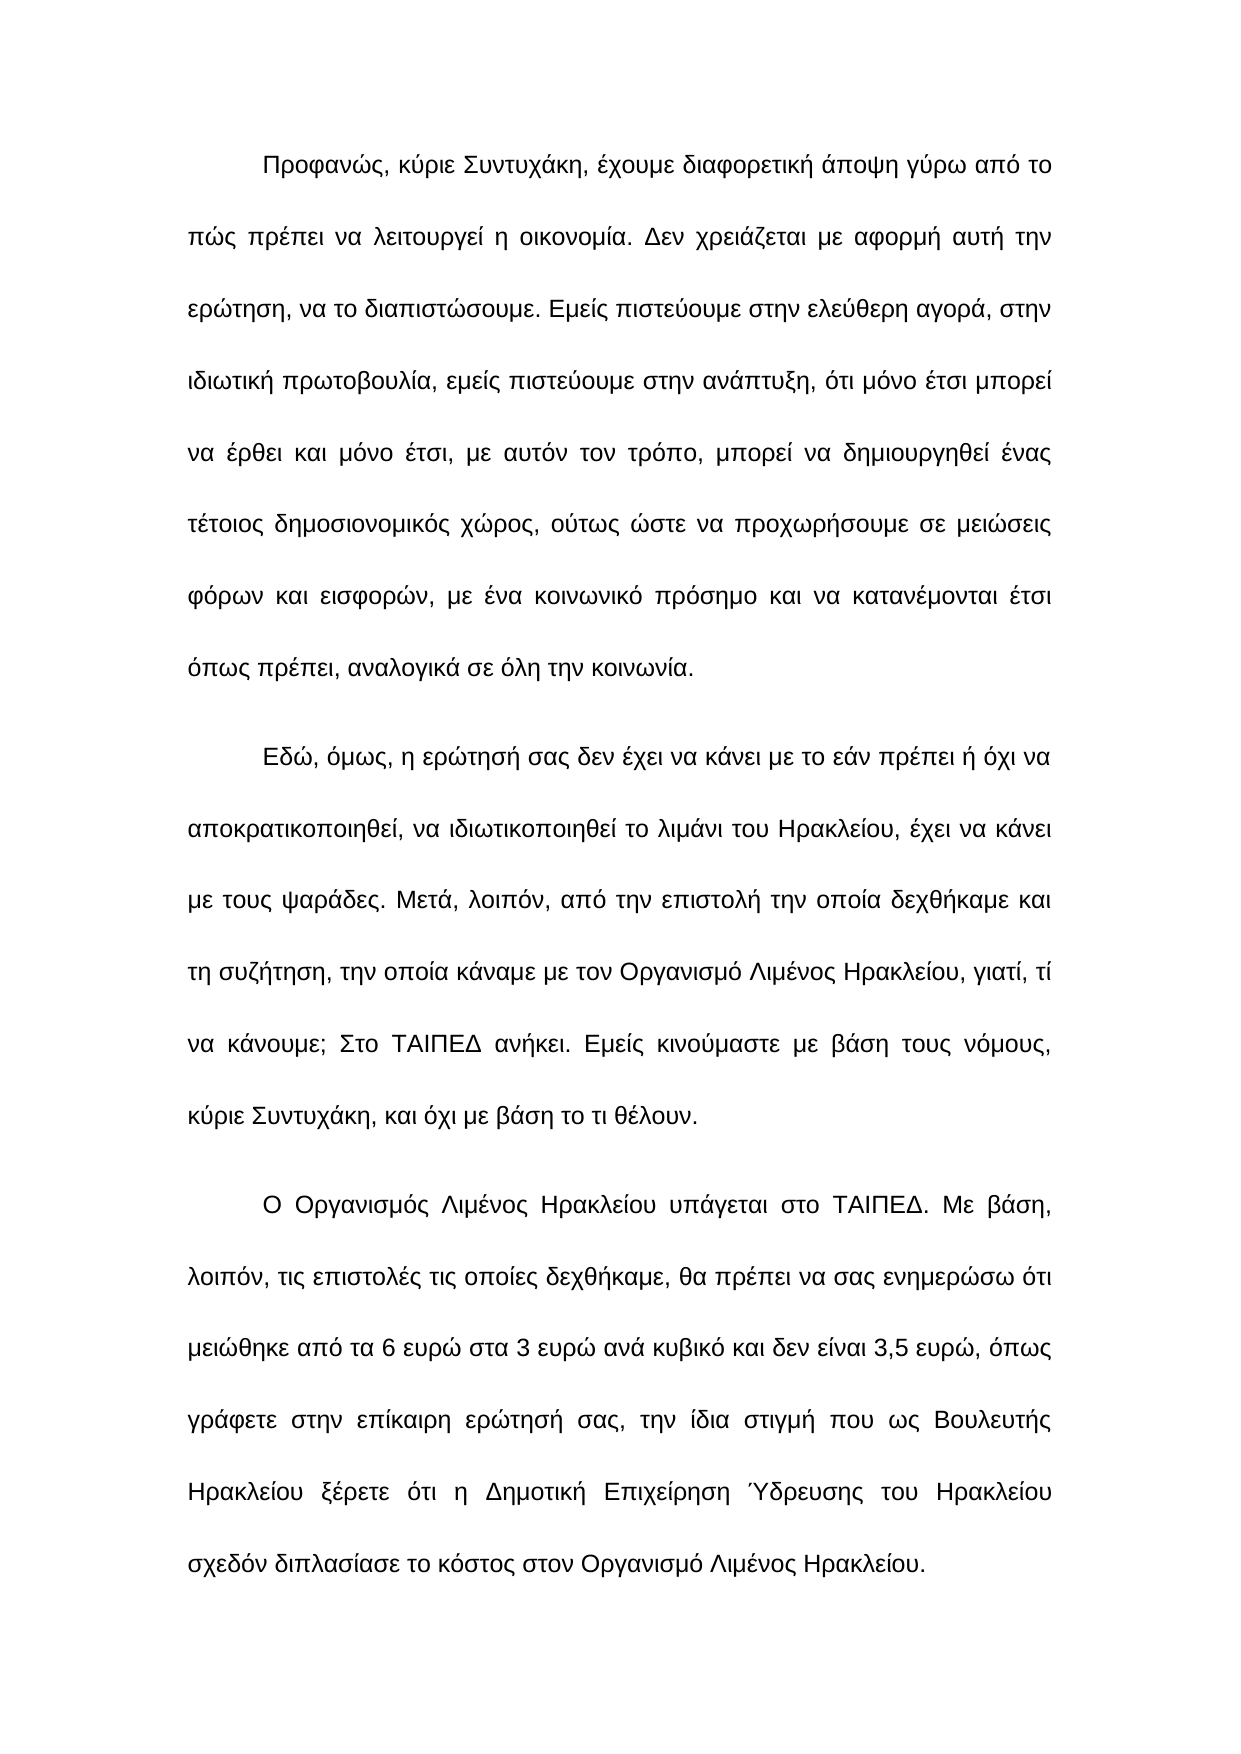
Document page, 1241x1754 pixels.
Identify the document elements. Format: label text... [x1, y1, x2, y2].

text Εδώ, όμως, η ερώτησή σας δεν έχει να κάνει με το εάν πρέπει ή όχι να αποκρατικοποιηθεί, να ιδιωτικοποιηθεί το λιμάνι του Ηρακλείου, έχει να κάνει με τους ψαράδες. Μετά, λοιπόν, από την επιστολή την οποία δεχθήκαμε και τη συζήτηση, την οποία κάναμε με τον Οργανισμό Λιμένος Ηρακλείου, γιατί, τί να κάνουμε; Στο ΤΑΙΠΕΔ ανήκει. Εμείς κινούμαστε με βάση τους νόμους, κύριε Συντυχάκη, και όχι με βάση το τι θέλουν. [187, 1040, 1053, 1130]
text Προφανώς, κύριε Συντυχάκη, έχουμε διαφορετική άποψη γύρω από το πώς πρέπει να λειτουργεί η οικονομία. Δεν χρειάζεται με αφορμή αυτή την ερώτηση, να το διαπιστώσουμε. Εμείς πιστεύουμε στην ελεύθερη αγορά, στην ιδιωτική πρωτοβουλία, εμείς πιστεύουμε στην ανάπτυξη, ότι μόνο έτσι μπορεί να έρθει και μόνο έτσι, με αυτόν τον τρόπο, μπορεί να δημιουργηθεί ένας τέτοιος δημοσιονομικός χώρος, ούτως ώστε να προχωρήσουμε σε μειώσεις φόρων και εισφορών, με ένα κοινωνικό πρόσημο και να κατανέμονται έτσι όπως πρέπει, αναλογικά σε όλη την κοινωνία. [187, 150, 1053, 448]
text Ο Οργανισμός Λιμένος Ηρακλείου υπάγεται στο ΤΑΙΠΕΔ. Με βάση, λοιπόν, τις επιστολές τις οποίες δεχθήκαμε, θα πρέπει να σας ενημερώσω ότι μειώθηκε από τα 6 ευρώ στα 3 ευρώ ανά κυβικό και δεν είναι 3,5 ευρώ, όπως γράφετε στην επίκαιρη ερώτησή σας, την ίδια στιγμή που ως Βουλευτής Ηρακλείου ξέρετε ότι η Δημοτική Επιχείρηση Ύδρευσης του Ηρακλείου σχεδόν διπλασίασε το κόστος στον Οργανισμό Λιμένος Ηρακλείου. [187, 1416, 1053, 1578]
text Προφανώς, κύριε Συντυχάκη, έχουμε διαφορετική άποψη γύρω από το πώς πρέπει να λειτουργεί η οικονομία. Δεν χρειάζεται με αφορμή αυτή την ερώτηση, να το διαπιστώσουμε. Εμείς πιστεύουμε στην ελεύθερη αγορά, στην ιδιωτική πρωτοβουλία, εμείς πιστεύουμε στην ανάπτυξη, ότι μόνο έτσι μπορεί να έρθει και μόνο έτσι, με αυτόν τον τρόπο, μπορεί να δημιουργηθεί ένας τέτοιος δημοσιονομικός χώρος, ούτως ώστε να προχωρήσουμε σε μειώσεις φόρων και εισφορών, με ένα κοινωνικό πρόσημο και να κατανέμονται έτσι όπως πρέπει, αναλογικά σε όλη την κοινωνία. [187, 449, 1053, 519]
text Εδώ, όμως, η ερώτησή σας δεν έχει να κάνει με το εάν πρέπει ή όχι να αποκρατικοποιηθεί, να ιδιωτικοποιηθεί το λιμάνι του Ηρακλείου, έχει να κάνει με τους ψαράδες. Μετά, λοιπόν, από την επιστολή την οποία δεχθήκαμε και τη συζήτηση, την οποία κάναμε με τον Οργανισμό Λιμένος Ηρακλείου, γιατί, τί να κάνουμε; Στο ΤΑΙΠΕΔ ανήκει. Εμείς κινούμαστε με βάση τους νόμους, κύριε Συντυχάκη, και όχι με βάση το τι θέλουν. [187, 969, 1053, 1039]
text Εδώ, όμως, η ερώτησή σας δεν έχει να κάνει με το εάν πρέπει ή όχι να αποκρατικοποιηθεί, να ιδιωτικοποιηθεί το λιμάνι του Ηρακλείου, έχει να κάνει με τους ψαράδες. Μετά, λοιπόν, από την επιστολή την οποία δεχθήκαμε και τη συζήτηση, την οποία κάναμε με τον Οργανισμό Λιμένος Ηρακλείου, γιατί, τί να κάνουμε; Στο ΤΑΙΠΕΔ ανήκει. Εμείς κινούμαστε με βάση τους νόμους, κύριε Συντυχάκη, και όχι με βάση το τι θέλουν. [187, 742, 1053, 967]
text Προφανώς, κύριε Συντυχάκη, έχουμε διαφορετική άποψη γύρω από το πώς πρέπει να λειτουργεί η οικονομία. Δεν χρειάζεται με αφορμή αυτή την ερώτηση, να το διαπιστώσουμε. Εμείς πιστεύουμε στην ελεύθερη αγορά, στην ιδιωτική πρωτοβουλία, εμείς πιστεύουμε στην ανάπτυξη, ότι μόνο έτσι μπορεί να έρθει και μόνο έτσι, με αυτόν τον τρόπο, μπορεί να δημιουργηθεί ένας τέτοιος δημοσιονομικός χώρος, ούτως ώστε να προχωρήσουμε σε μειώσεις φόρων και εισφορών, με ένα κοινωνικό πρόσημο και να κατανέμονται έτσι όπως πρέπει, αναλογικά σε όλη την κοινωνία. [187, 521, 1053, 682]
text Ο Οργανισμός Λιμένος Ηρακλείου υπάγεται στο ΤΑΙΠΕΔ. Με βάση, λοιπόν, τις επιστολές τις οποίες δεχθήκαμε, θα πρέπει να σας ενημερώσω ότι μειώθηκε από τα 6 ευρώ στα 3 ευρώ ανά κυβικό και δεν είναι 3,5 ευρώ, όπως γράφετε στην επίκαιρη ερώτησή σας, την ίδια στιγμή που ως Βουλευτής Ηρακλείου ξέρετε ότι η Δημοτική Επιχείρηση Ύδρευσης του Ηρακλείου σχεδόν διπλασίασε το κόστος στον Οργανισμό Λιμένος Ηρακλείου. [187, 1285, 1053, 1415]
text Ο Οργανισμός Λιμένος Ηρακλείου υπάγεται στο ΤΑΙΠΕΔ. Με βάση, λοιπόν, τις επιστολές τις οποίες δεχθήκαμε, θα πρέπει να σας ενημερώσω ότι μειώθηκε από τα 6 ευρώ στα 3 ευρώ ανά κυβικό και δεν είναι 3,5 ευρώ, όπως γράφετε στην επίκαιρη ερώτησή σας, την ίδια στιγμή που ως Βουλευτής Ηρακλείου ξέρετε ότι η Δημοτική Επιχείρηση Ύδρευσης του Ηρακλείου σχεδόν διπλασίασε το κόστος στον Οργανισμό Λιμένος Ηρακλείου. [187, 1189, 1053, 1284]
